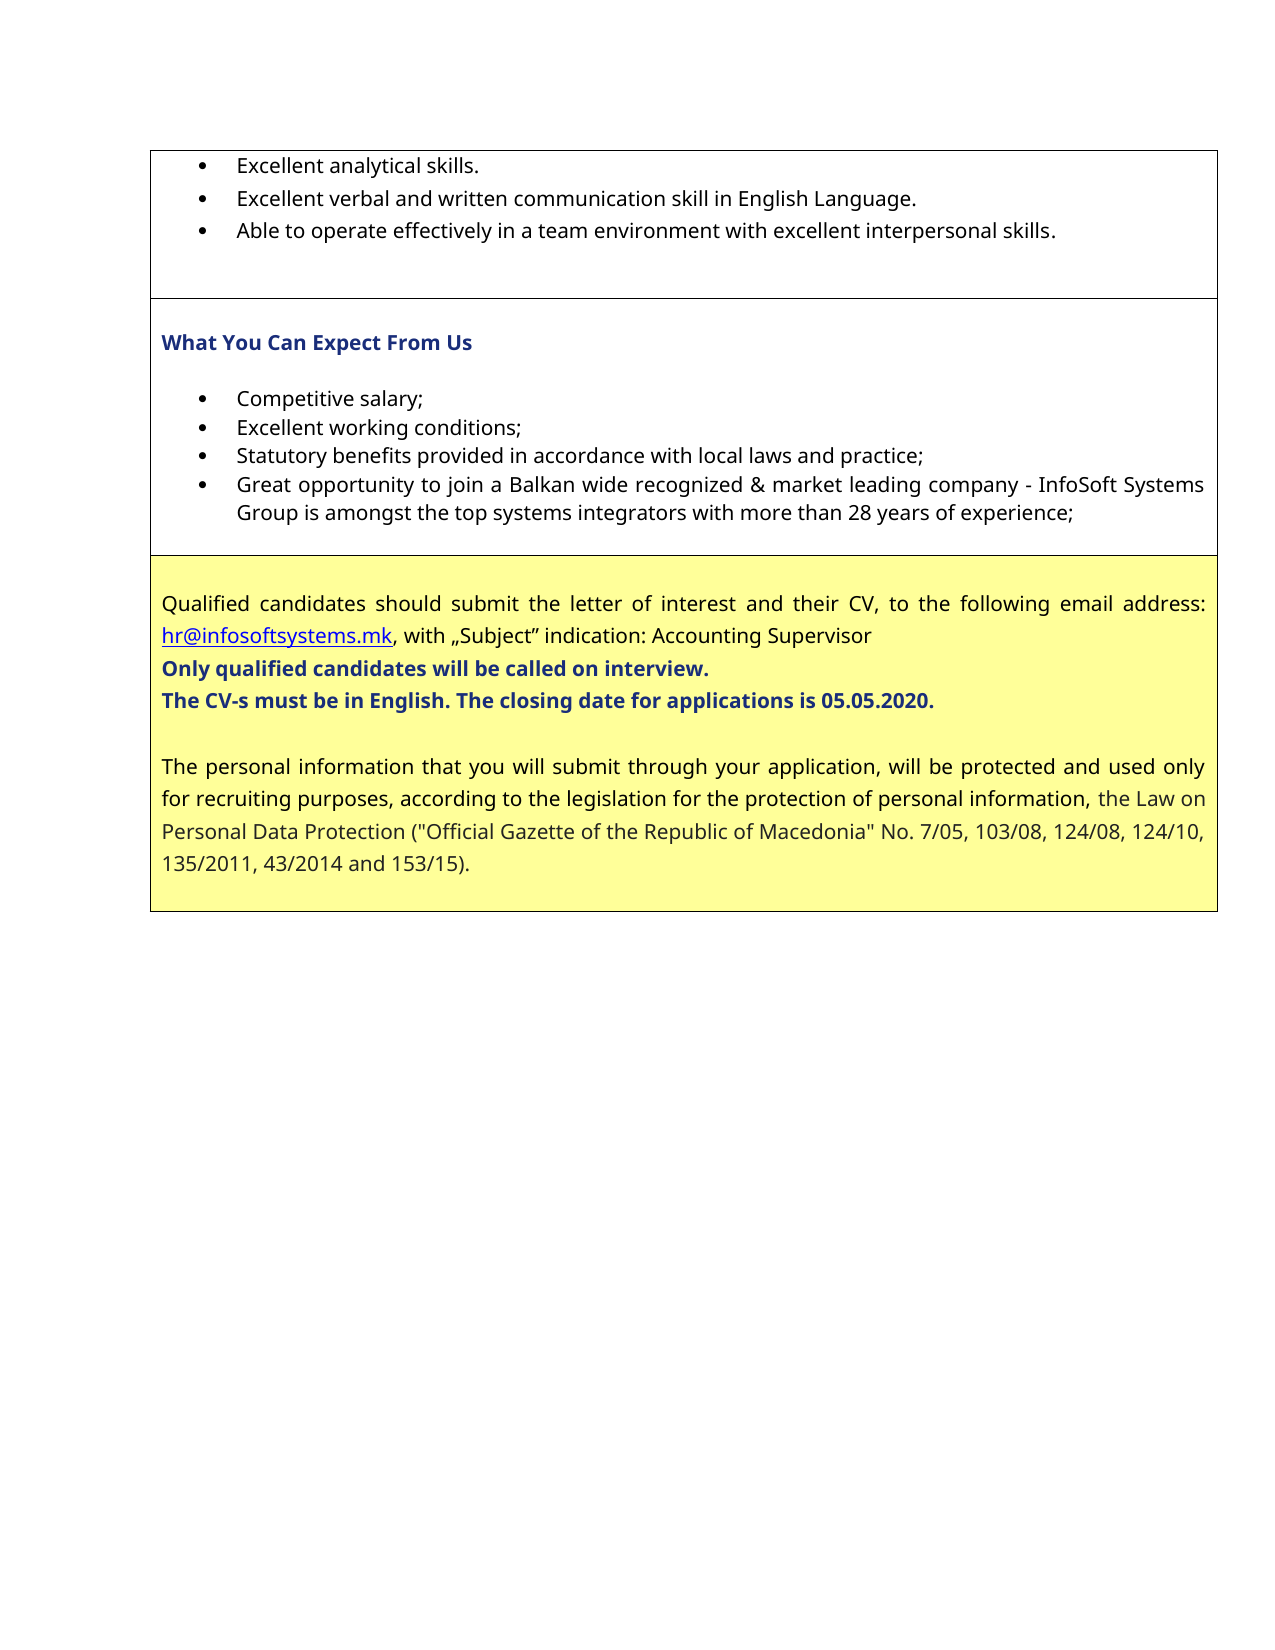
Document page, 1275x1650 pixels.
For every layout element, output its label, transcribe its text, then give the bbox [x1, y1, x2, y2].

table_cell Qualified candidates should submit the letter of interest and their CV, to the following email address: hr@infosoftsystems.mk, with „Subject” indication: Accounting Supervisor Only qualified candidates will be called on interview. The CV-s must be in English. The closing date for applications is 05.05.2020. The personal information that you will submit through your application, will be protected and used only for recruiting purposes, according to the legislation for the protection of personal information, the Law on Personal Data Protection ("Official Gazette of the Republic of Macedonia" No. 7/05, 103/08, 124/08, 124/10, 135/2011, 43/2014 and 153/15). [151, 556, 1217, 911]
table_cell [151, 151, 1217, 298]
table_cell What You Can Expect From Us Competitive salary; Еxcellent working conditions; Statutory benefits provided in accordance with local laws and practice; Great opportunity to join a Balkan wide recognized & market leading company - InfoSoft Systems Group is amongst the top systems integrators with more than 28 years of experience; [151, 299, 1217, 555]
